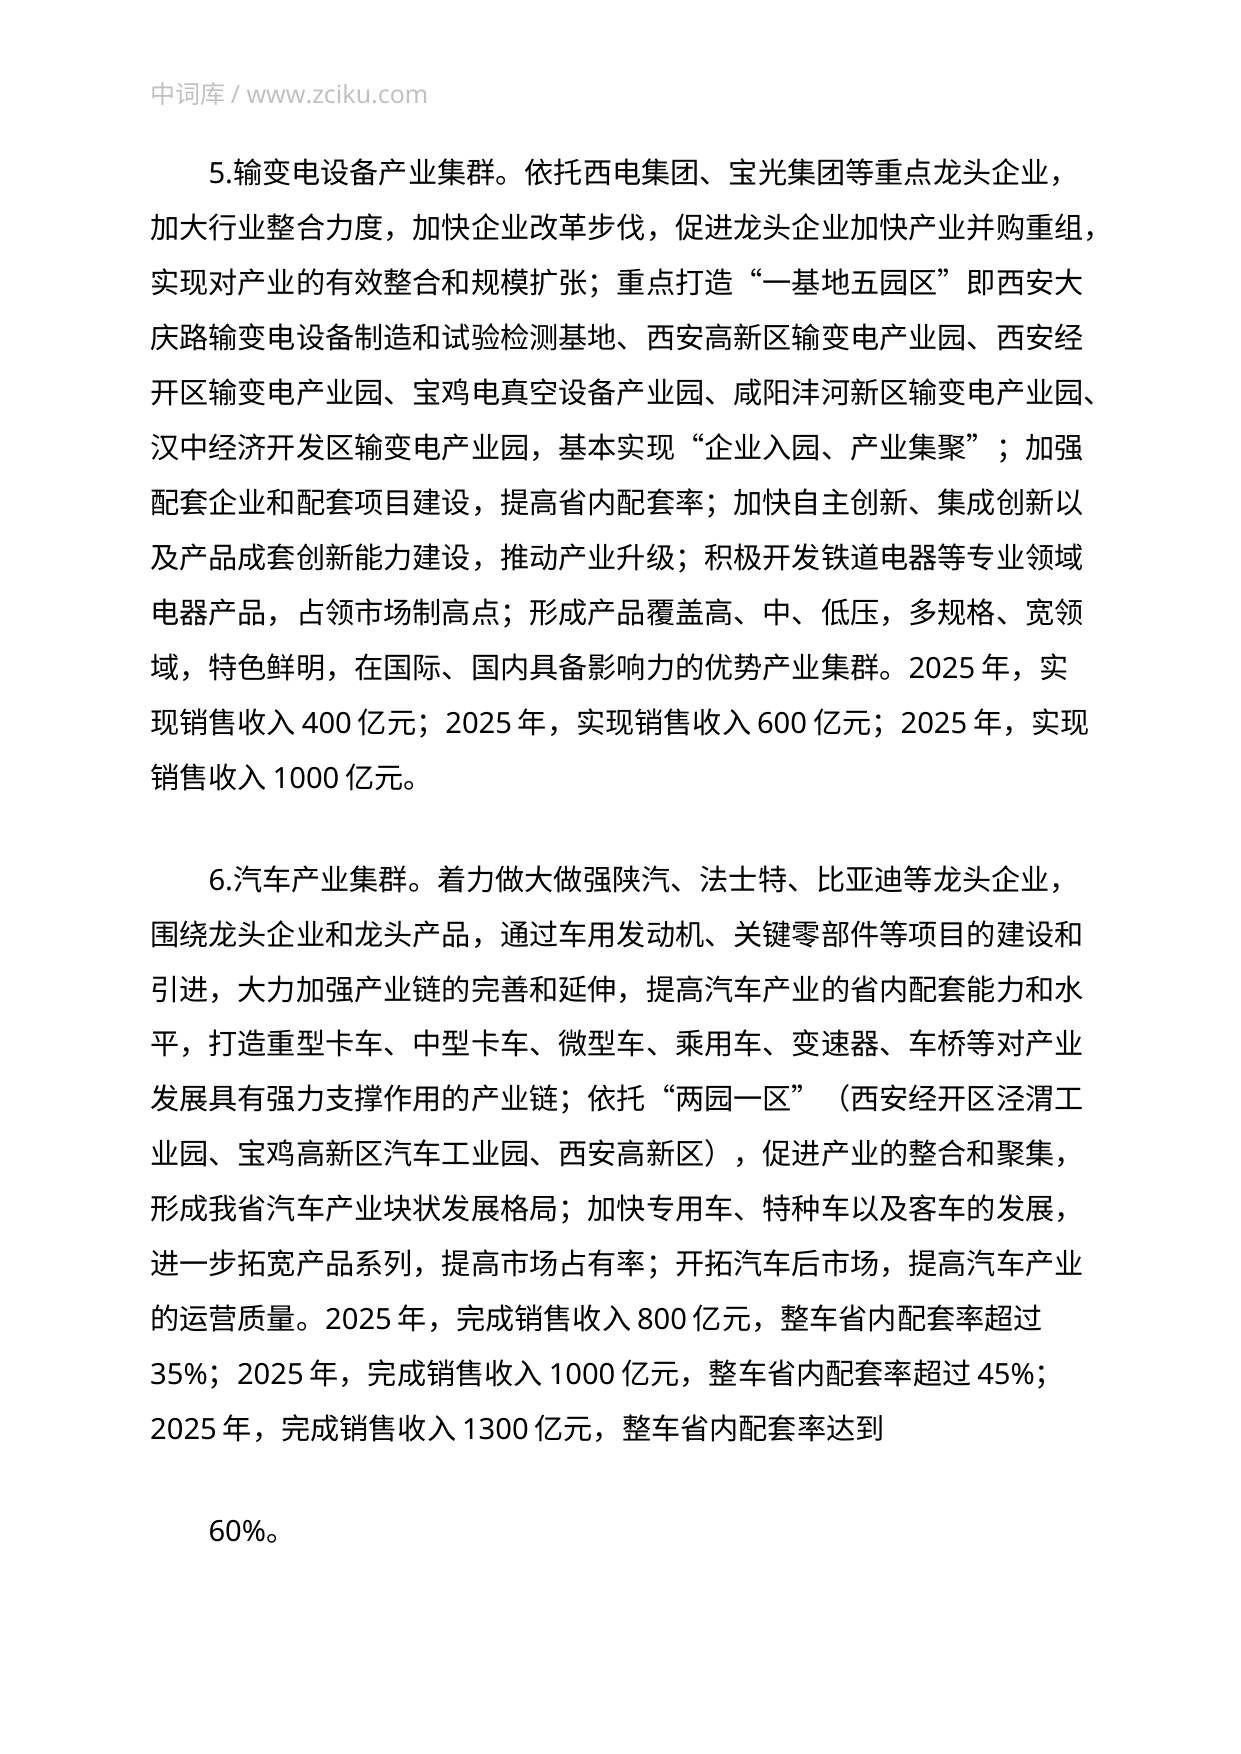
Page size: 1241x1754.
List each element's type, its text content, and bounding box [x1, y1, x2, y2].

text 5.输变电设备产业集群。依托西电集团、宝光集团等重点龙头企业，加大行业整合力度，加快企业改革步伐，促进龙头企业加快产业并购重组，实现对产业的有效整合和规模扩张；重点打造“一基地五园区”即西安大庆路输变电设备制造和试验检测基地、西安高新区输变电产业园、西安经开区输变电产业园、宝鸡电真空设备产业园、咸阳沣河新区输变电产业园、汉中经济开发区输变电产业园，基本实现“企业入园、产业集聚”；加强配套企业和配套项目建设，提高省内配套率；加快自主创新、集成创新以及产品成套创新能力建设，推动产业升级；积极开发铁道电器等专业领域电器产品，占领市场制高点；形成产品覆盖高、中、低压，多规格、宽领域，特色鲜明，在国际、国内具备影响力的优势产业集群。2025年，实现销售收入400亿元；2025年，实现销售收入600亿元；2025年，实现销售收入1000亿元。 [150, 150, 1090, 797]
text 6.汽车产业集群。着力做大做强陕汽、法士特、比亚迪等龙头企业，围绕龙头企业和龙头产品，通过车用发动机、关键零部件等项目的建设和引进，大力加强产业链的完善和延伸，提高汽车产业的省内配套能力和水平，打造重型卡车、中型卡车、微型车、乘用车、变速器、车桥等对产业发展具有强力支撑作用的产业链；依托“两园一区”（西安经开区泾渭工业园、宝鸡高新区汽车工业园、西安高新区），促进产业的整合和聚集，形成我省汽车产业块状发展格局；加快专用车、特种车以及客车的发展，进一步拓宽产品系列，提高市场占有率；开拓汽车后市场，提高汽车产业的运营质量。2025年，完成销售收入800亿元，整车省内配套率超过35%；2025年，完成销售收入1000亿元，整车省内配套率超过45%；2025年，完成销售收入1300亿元，整车省内配套率达到 [150, 856, 1090, 1448]
text 60%。 [150, 1507, 1090, 1550]
